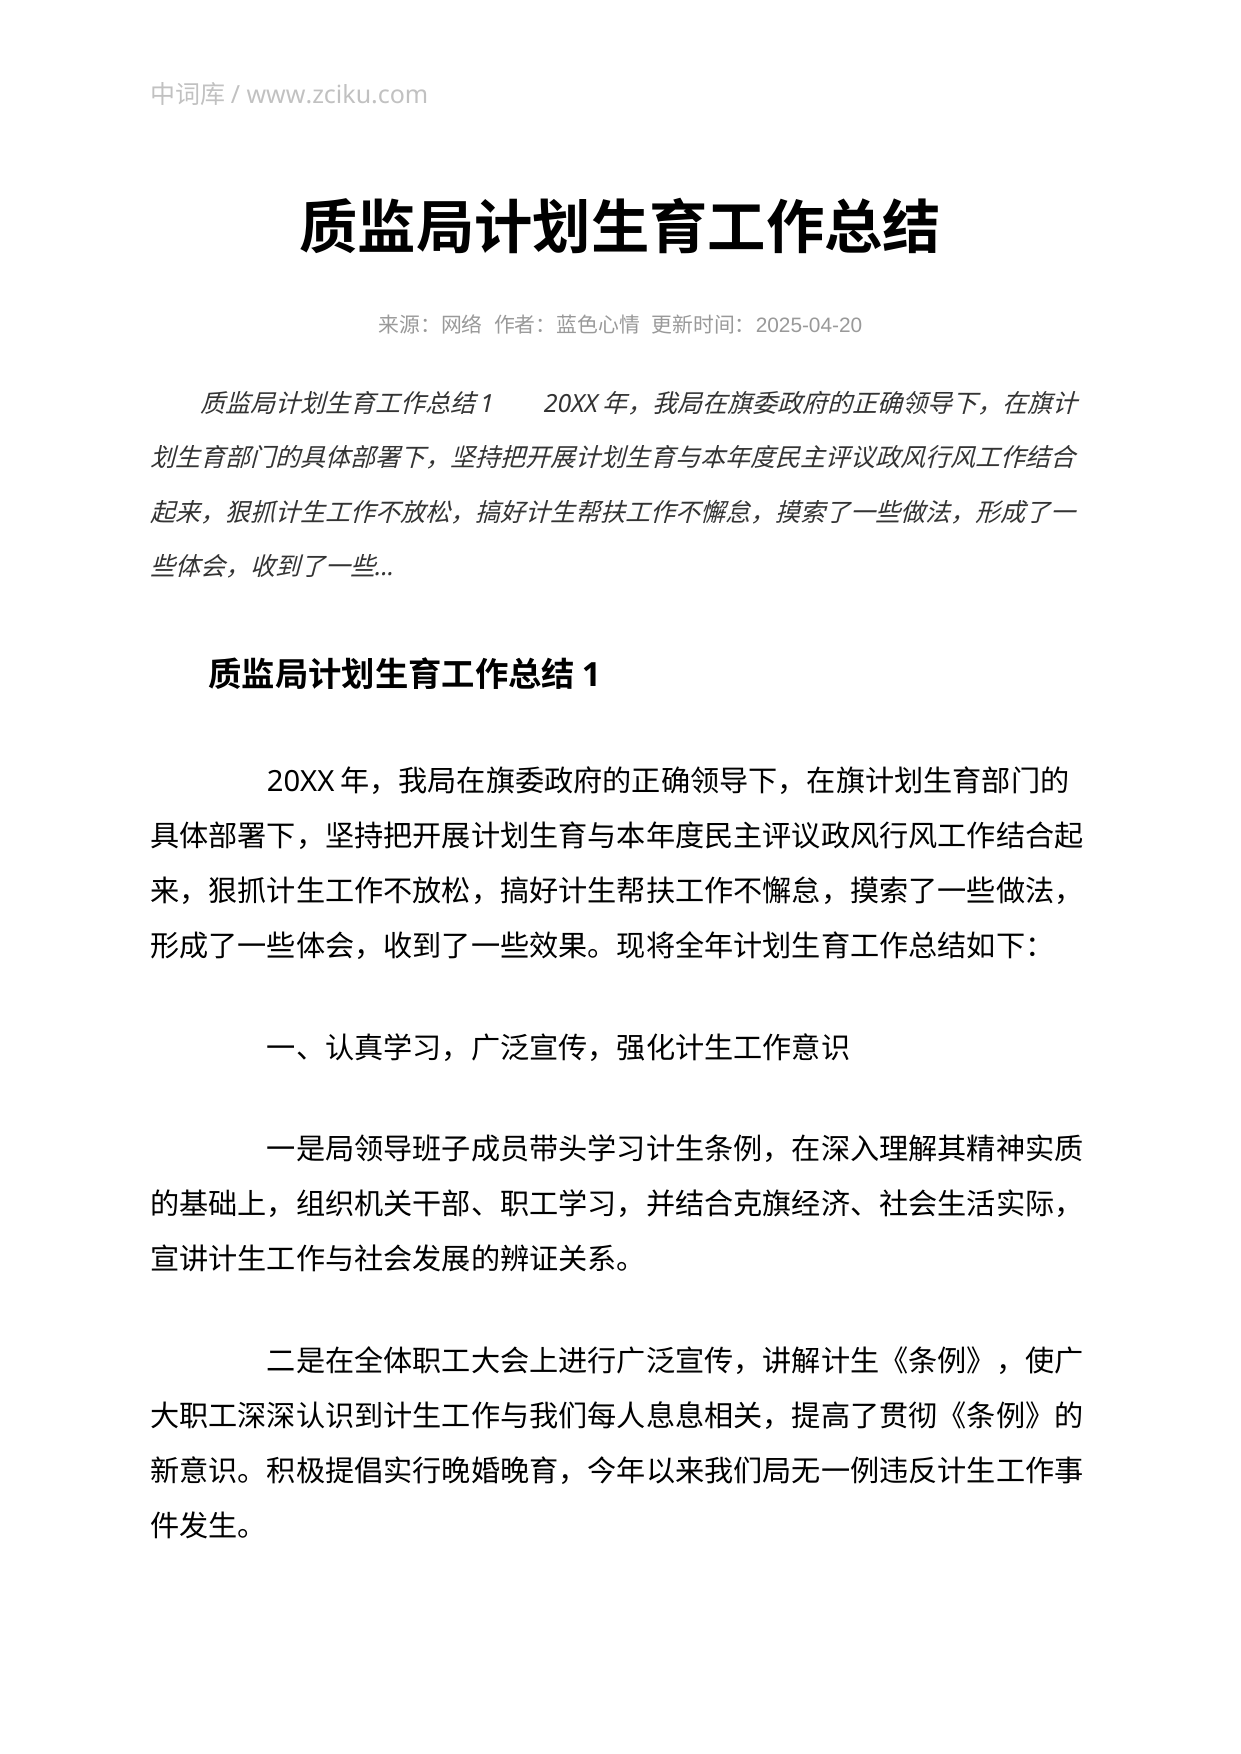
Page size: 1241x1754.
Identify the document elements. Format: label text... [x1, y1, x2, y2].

text 一、认真学习，广泛宣传，强化计生工作意识 [150, 1024, 1090, 1066]
text 质监局计划生育工作总结1 [150, 648, 1090, 696]
text 20XX年，我局在旗委政府的正确领导下，在旗计划生育部门的具体部署下，坚持把开展计划生育与本年度民主评议政风行风工作结合起来，狠抓计生工作不放松，搞好计生帮扶工作不懈怠，摸索了一些做法，形成了一些体会，收到了一些效果。现将全年计划生育工作总结如下： [150, 758, 1090, 965]
text 一是局领导班子成员带头学习计生条例，在深入理解其精神实质的基础上，组织机关干部、职工学习，并结合克旗经济、社会生活实际，宣讲计生工作与社会发展的辨证关系。 [150, 1126, 1090, 1278]
subtitle 质监局计划生育工作总结 [150, 181, 1090, 266]
text 来源：网络 作者：蓝色心情 更新时间：2025-04-20 [150, 313, 1090, 337]
text 二是在全体职工大会上进行广泛宣传，讲解计生《条例》，使广大职工深深认识到计生工作与我们每人息息相关，提高了贯彻《条例》的新意识。积极提倡实行晚婚晚育，今年以来我们局无一例违反计生工作事件发生。 [150, 1337, 1090, 1544]
text 质监局计划生育工作总结1 20XX年，我局在旗委政府的正确领导下，在旗计划生育部门的具体部署下，坚持把开展计划生育与本年度民主评议政风行风工作结合起来，狠抓计生工作不放松，搞好计生帮扶工作不懈怠，摸索了一些做法，形成了一些体会，收到了一些... [150, 383, 1090, 583]
